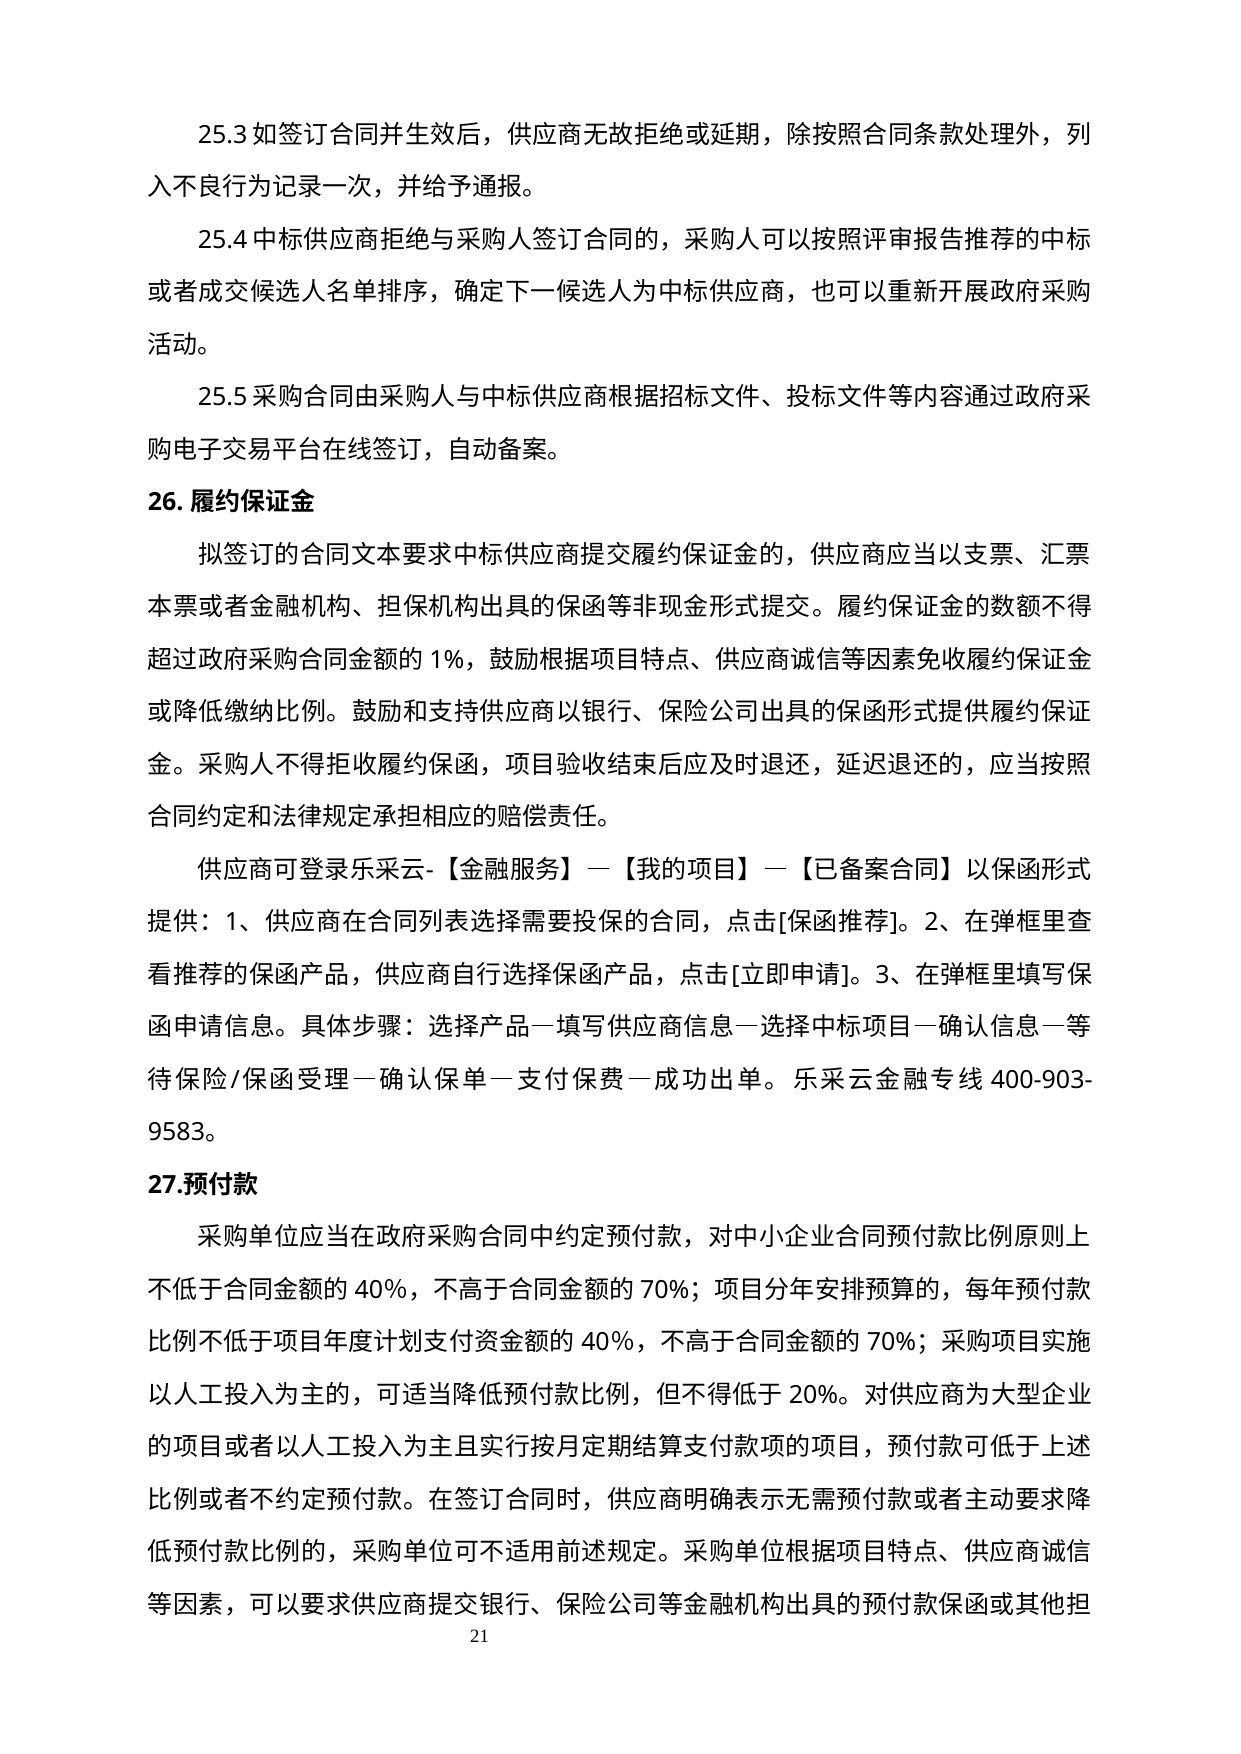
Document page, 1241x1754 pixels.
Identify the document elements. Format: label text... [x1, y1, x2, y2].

text 27.预付款 [148, 1164, 1092, 1200]
text 25.3如签订合同并生效后，供应商无故拒绝或延期，除按照合同条款处理外，列入不良行为记录一次，并给予通报。 [148, 114, 1092, 203]
text 供应商可登录乐采云-【金融服务】—【我的项目】—【已备案合同】以保函形式提供：1、供应商在合同列表选择需要投保的合同，点击[保函推荐]。2、在弹框里查看推荐的保函产品，供应商自行选择保函产品，点击[立即申请]。3、在弹框里填写保函申请信息。具体步骤：选择产品—填写供应商信息—选择中标项目—确认信息—等待保险/保函受理—确认保单—支付保费—成功出单。乐采云金融专线400-903-9583。 [148, 849, 1092, 1148]
text 26. 履约保证金 [148, 482, 1092, 518]
text 25.4中标供应商拒绝与采购人签订合同的，采购人可以按照评审报告推荐的中标或者成交候选人名单排序，确定下一候选人为中标供应商，也可以重新开展政府采购活动。 [148, 219, 1092, 360]
text 拟签订的合同文本要求中标供应商提交履约保证金的，供应商应当以支票、汇票、本票或者金融机构、担保机构出具的保函等非现金形式提交。履约保证金的数额不得超过政府采购合同金额的1%，鼓励根据项目特点、供应商诚信等因素免收履约保证金或降低缴纳比例。鼓励和支持供应商以银行、保险公司出具的保函形式提供履约保证金。采购人不得拒收履约保函，项目验收结束后应及时退还，延迟退还的，应当按照合同约定和法律规定承担相应的赔偿责任。 [148, 534, 1092, 833]
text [148, 1217, 1092, 1620]
text 25.5采购合同由采购人与中标供应商根据招标文件、投标文件等内容通过政府采购电子交易平台在线签订，自动备案。 [148, 377, 1092, 465]
